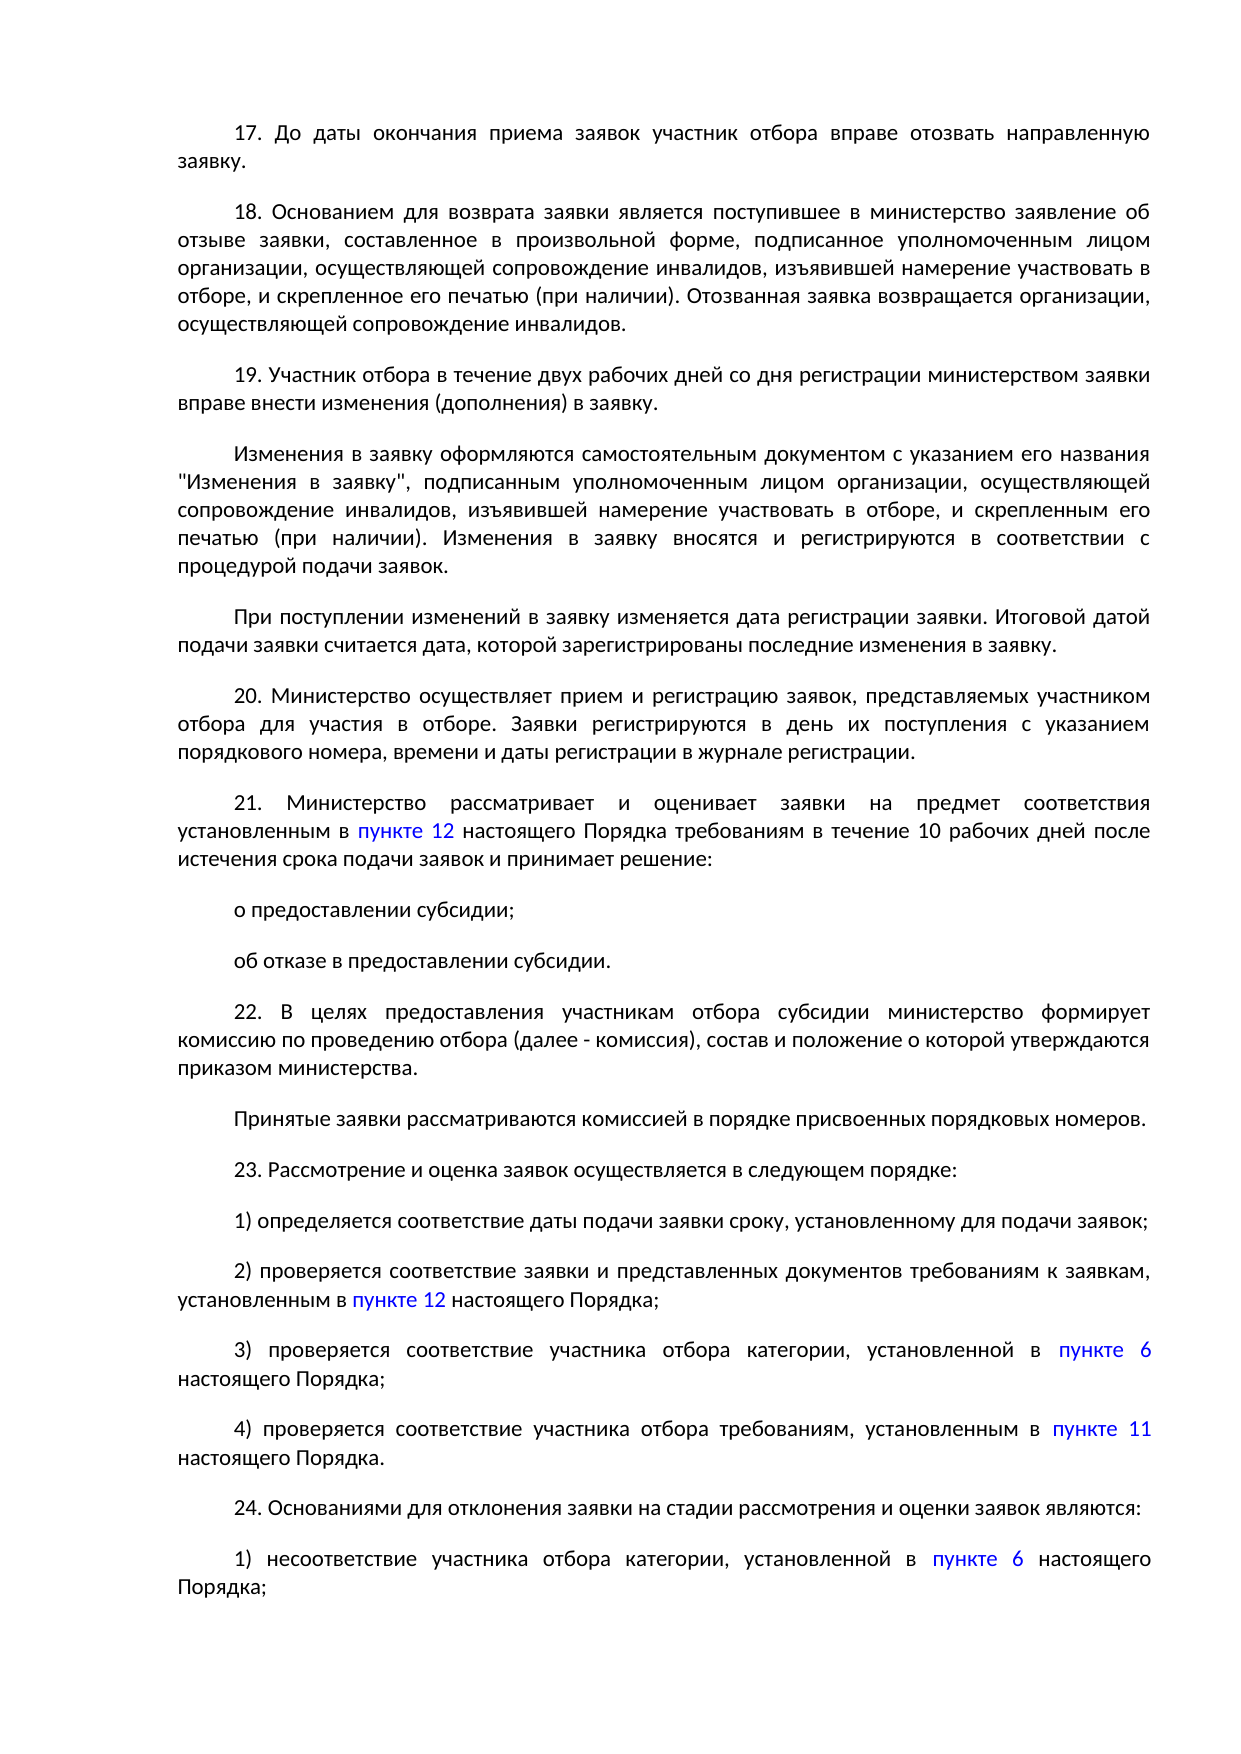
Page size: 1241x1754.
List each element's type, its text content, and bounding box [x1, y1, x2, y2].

text 19. Участник отбора в течение двух рабочих дней со дня регистрации министерством заявки вправе внести изменения (дополнения) в заявку. [177, 360, 1152, 416]
text 1) определяется соответствие даты подачи заявки сроку, установленному для подачи заявок; [177, 1206, 1152, 1234]
text 21. Министерство рассматривает и оценивает заявки на предмет соответствия установленным в пункте 12 настоящего Порядка требованиям в течение 10 рабочих дней после истечения срока подачи заявок и принимает решение: [177, 788, 1152, 872]
text Изменения в заявку оформляются самостоятельным документом с указанием его названия "Изменения в заявку", подписанным уполномоченным лицом организации, осуществляющей сопровождение инвалидов, изъявившей намерение участвовать в отборе, и скрепленным его печатью (при наличии). Изменения в заявку вносятся и регистрируются в соответствии с процедурой подачи заявок. [177, 439, 1152, 579]
text 23. Рассмотрение и оценка заявок осуществляется в следующем порядке: [177, 1155, 1152, 1183]
text 22. В целях предоставления участникам отбора субсидии министерство формирует комиссию по проведению отбора (далее - комиссия), состав и положение о которой утверждаются приказом министерства. [177, 997, 1152, 1081]
text 20. Министерство осуществляет прием и регистрацию заявок, представляемых участником отбора для участия в отборе. Заявки регистрируются в день их поступления с указанием порядкового номера, времени и даты регистрации в журнале регистрации. [177, 681, 1152, 765]
text 17. До даты окончания приема заявок участник отбора вправе отозвать направленную заявку. [177, 118, 1152, 174]
text 1) несоответствие участника отбора категории, установленной в пункте 6 настоящего Порядка; [177, 1544, 1152, 1601]
text об отказе в предоставлении субсидии. [177, 946, 1152, 974]
text 3) проверяется соответствие участника отбора категории, установленной в пункте 6 настоящего Порядка; [177, 1336, 1152, 1392]
text При поступлении изменений в заявку изменяется дата регистрации заявки. Итоговой датой подачи заявки считается дата, которой зарегистрированы последние изменения в заявку. [177, 602, 1152, 658]
text Принятые заявки рассматриваются комиссией в порядке присвоенных порядковых номеров. [177, 1104, 1152, 1132]
text 18. Основанием для возврата заявки является поступившее в министерство заявление об отзыве заявки, составленное в произвольной форме, подписанное уполномоченным лицом организации, осуществляющей сопровождение инвалидов, изъявившей намерение участвовать в отборе, и скрепленное его печатью (при наличии). Отозванная заявка возвращается организации, осуществляющей сопровождение инвалидов. [177, 197, 1152, 337]
text о предоставлении субсидии; [177, 895, 1152, 923]
text 24. Основаниями для отклонения заявки на стадии рассмотрения и оценки заявок являются: [177, 1493, 1152, 1522]
text 2) проверяется соответствие заявки и представленных документов требованиям к заявкам, установленным в пункте 12 настоящего Порядка; [177, 1257, 1152, 1313]
text 4) проверяется соответствие участника отбора требованиям, установленным в пункте 11 настоящего Порядка. [177, 1414, 1152, 1471]
